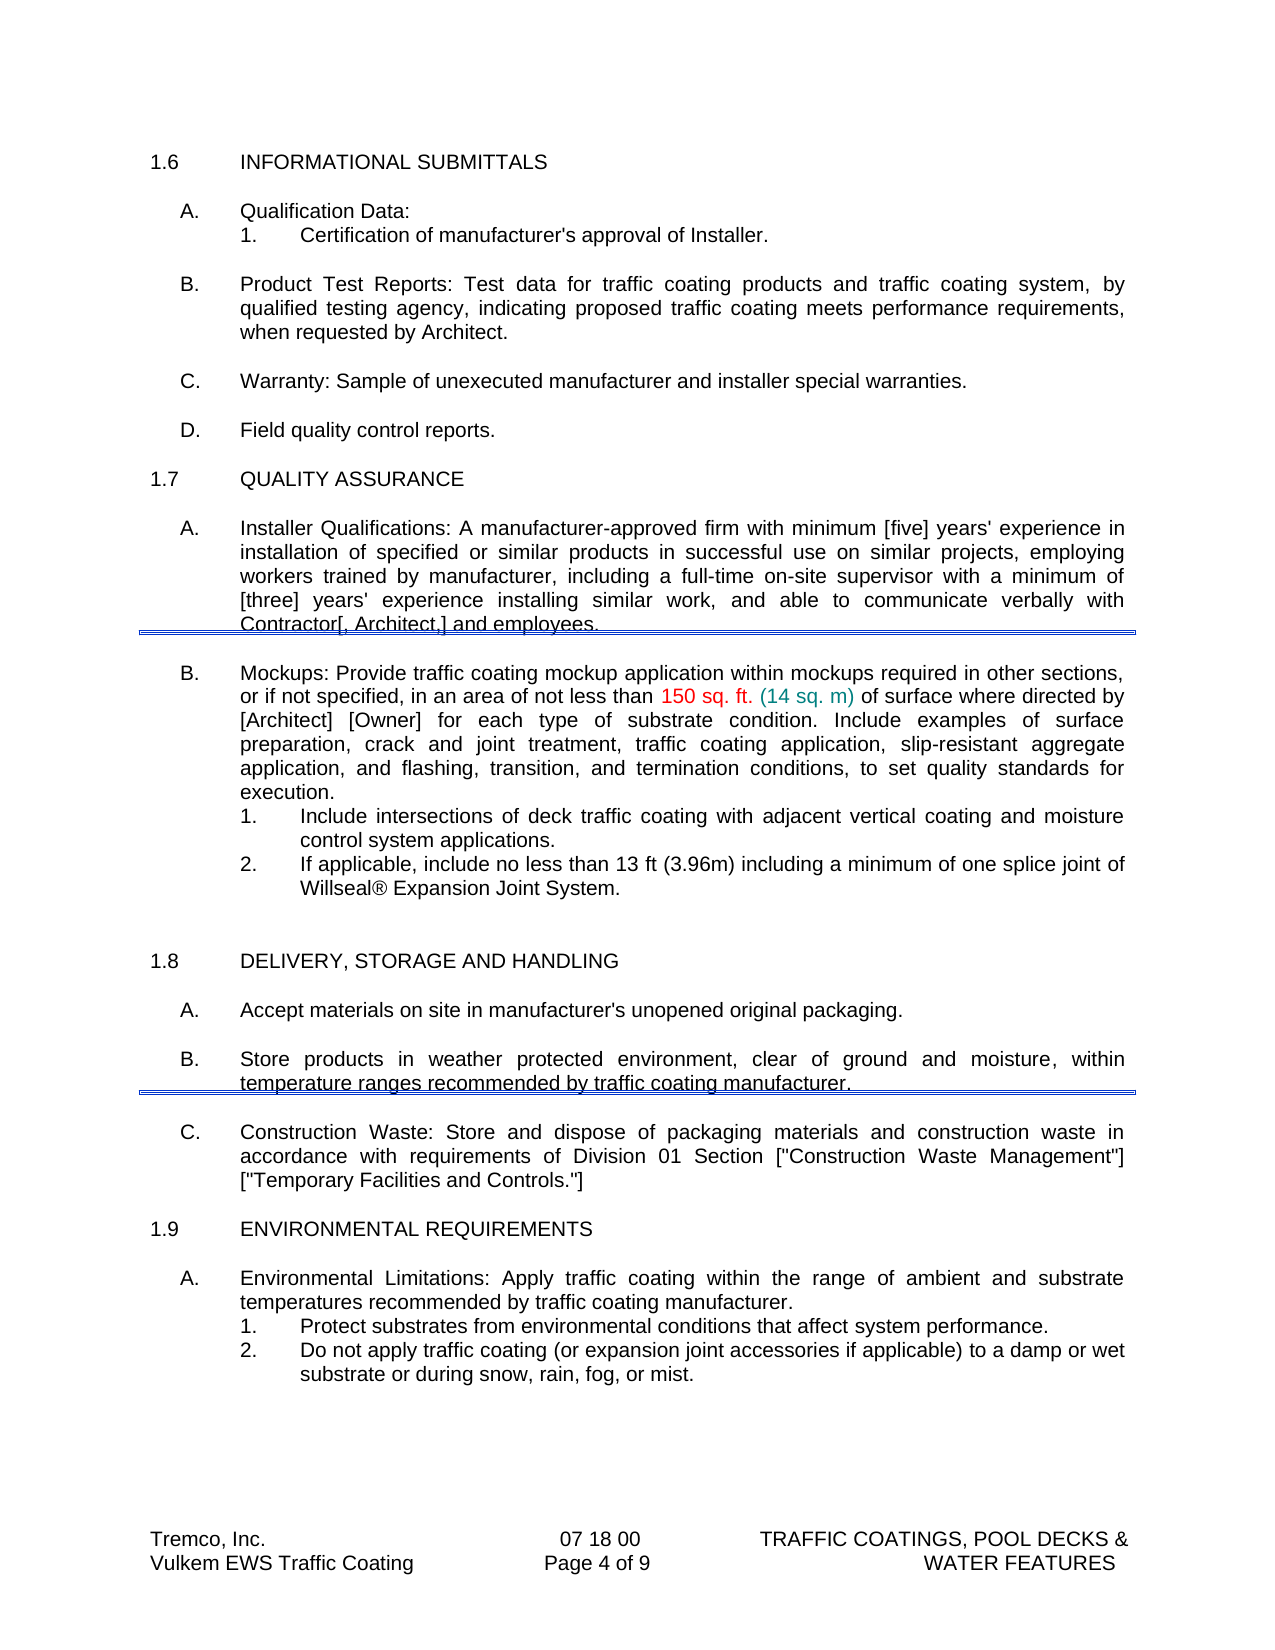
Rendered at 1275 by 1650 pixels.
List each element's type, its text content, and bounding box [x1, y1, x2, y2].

text Construction Waste: Store and dispose of packaging materials and construction waste in accordance with requirements of Division 01 Section ["Construction Waste Management"] ["Temporary Facilities and Controls."] [180, 1120, 1125, 1192]
text Product Test Reports: Test data for traffic coating products and traffic coating system, by qualified testing agency, indicating proposed traffic coating meets performance requirements, when requested by Architect. [180, 272, 1125, 344]
text Certification of manufacturer's approval of Installer. [240, 223, 1125, 247]
text Field quality control reports. [180, 418, 1125, 442]
text Environmental Limitations: Apply traffic coating within the range of ambient and substrate temperatures recommended by traffic coating manufacturer. [180, 1266, 1125, 1313]
text Include intersections of deck traffic coating with adjacent vertical coating and moisture control system applications. [240, 804, 1125, 852]
text Protect substrates from environmental conditions that affect system performance. [240, 1313, 1125, 1337]
text Accept materials on site in manufacturer's unopened original packaging. [180, 998, 1125, 1022]
text DELIVERY, STORAGE AND HANDLING [150, 949, 1125, 973]
text QUALITY ASSURANCE [150, 467, 1125, 491]
text Warranty: Sample of unexecuted manufacturer and installer special warranties. [180, 369, 1125, 393]
text Do not apply traffic coating (or expansion joint accessories if applicable) to a damp or wet substrate or during snow, rain, fog, or mist. [240, 1337, 1125, 1385]
text If applicable, include no less than 13 ft (3.96m) including a minimum of one splice joint of Willseal® Expansion Joint System. [240, 852, 1125, 900]
text Qualification Data: [180, 199, 1125, 223]
text Store products in weather protected environment, clear of ground and moisture, within temperature ranges recommended by traffic coating manufacturer. [180, 1047, 1125, 1090]
text INFORMATIONAL SUBMITTALS [150, 150, 1125, 174]
text Mockups: Provide traffic coating mockup application within mockups required in other sections, or if not specified, in an area of not less than 150 sq. ft. (14 sq. m) of surface where directed by [Architect] [Owner] for each type of substrate condition. Include examples of surface preparation, crack and joint treatment, traffic coating application, slip-resistant aggregate application, and flashing, transition, and termination conditions, to set quality standards for execution. [180, 660, 1125, 804]
text Installer Qualifications: A manufacturer-approved firm with minimum [five] years' experience in installation of specified or similar products in successful use on similar projects, employing workers trained by manufacturer, including a full-time on-site supervisor with a minimum of [three] years' experience installing similar work, and able to communicate verbally with Contractor[, Architect,] and employees. [180, 516, 1125, 630]
text ENVIRONMENTAL REQUIREMENTS [150, 1217, 1125, 1241]
